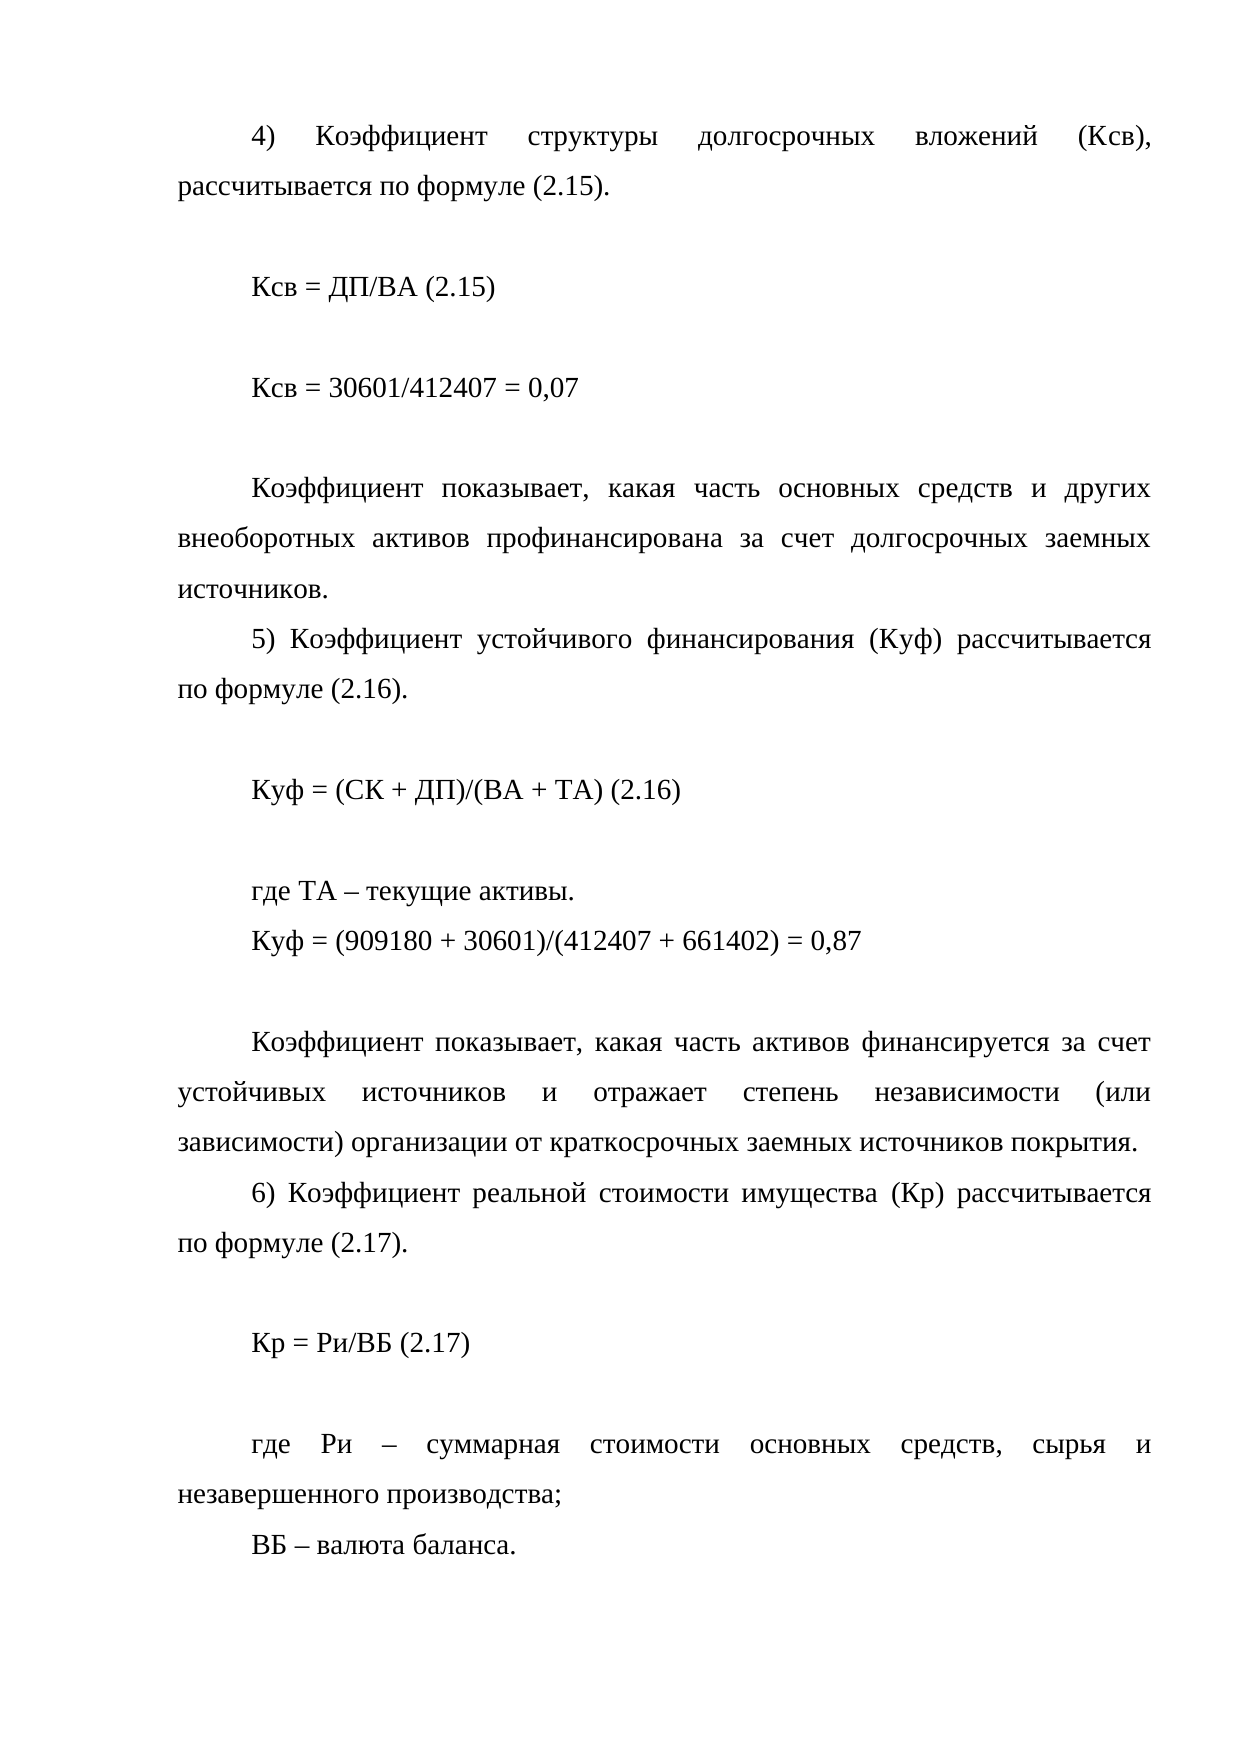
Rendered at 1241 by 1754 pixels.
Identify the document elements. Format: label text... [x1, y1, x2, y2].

text 5) Коэффициент устойчивого финансирования (Куф) рассчитывается по формуле (2.16). [177, 621, 1152, 705]
text Коэффициент показывает, какая часть активов финансируется за счет устойчивых источников и отражает степень независимости (или зависимости) организации от краткосрочных заемных источников покрытия. [177, 1024, 1152, 1158]
text Куф = (909180 + 30601)/(412407 + 661402) = 0,87 [177, 923, 1152, 957]
text Куф = (СК + ДП)/(ВА + ТА) (2.16) [177, 772, 1152, 806]
text где ТА – текущие активы. [177, 873, 1152, 906]
text Коэффициент показывает, какая часть основных средств и других внеоборотных активов профинансирована за счет долгосрочных заемных источников. [177, 470, 1152, 604]
text Ксв = ДП/ВА (2.15) [177, 269, 1152, 303]
text Ксв = 30601/412407 = 0,07 [177, 370, 1152, 403]
text 4) Коэффициент структуры долгосрочных вложений (Ксв), рассчитывается по формуле (2.15). [177, 118, 1152, 202]
text 6) Коэффициент реальной стоимости имущества (Кр) рассчитывается по формуле (2.17). [177, 1175, 1152, 1258]
text где Ри – суммарная стоимости основных средств, сырья и незавершенного производства; [177, 1426, 1152, 1510]
text ВБ – валюта баланса. [177, 1527, 1152, 1560]
text Кр = Ри/ВБ (2.17) [177, 1326, 1152, 1359]
